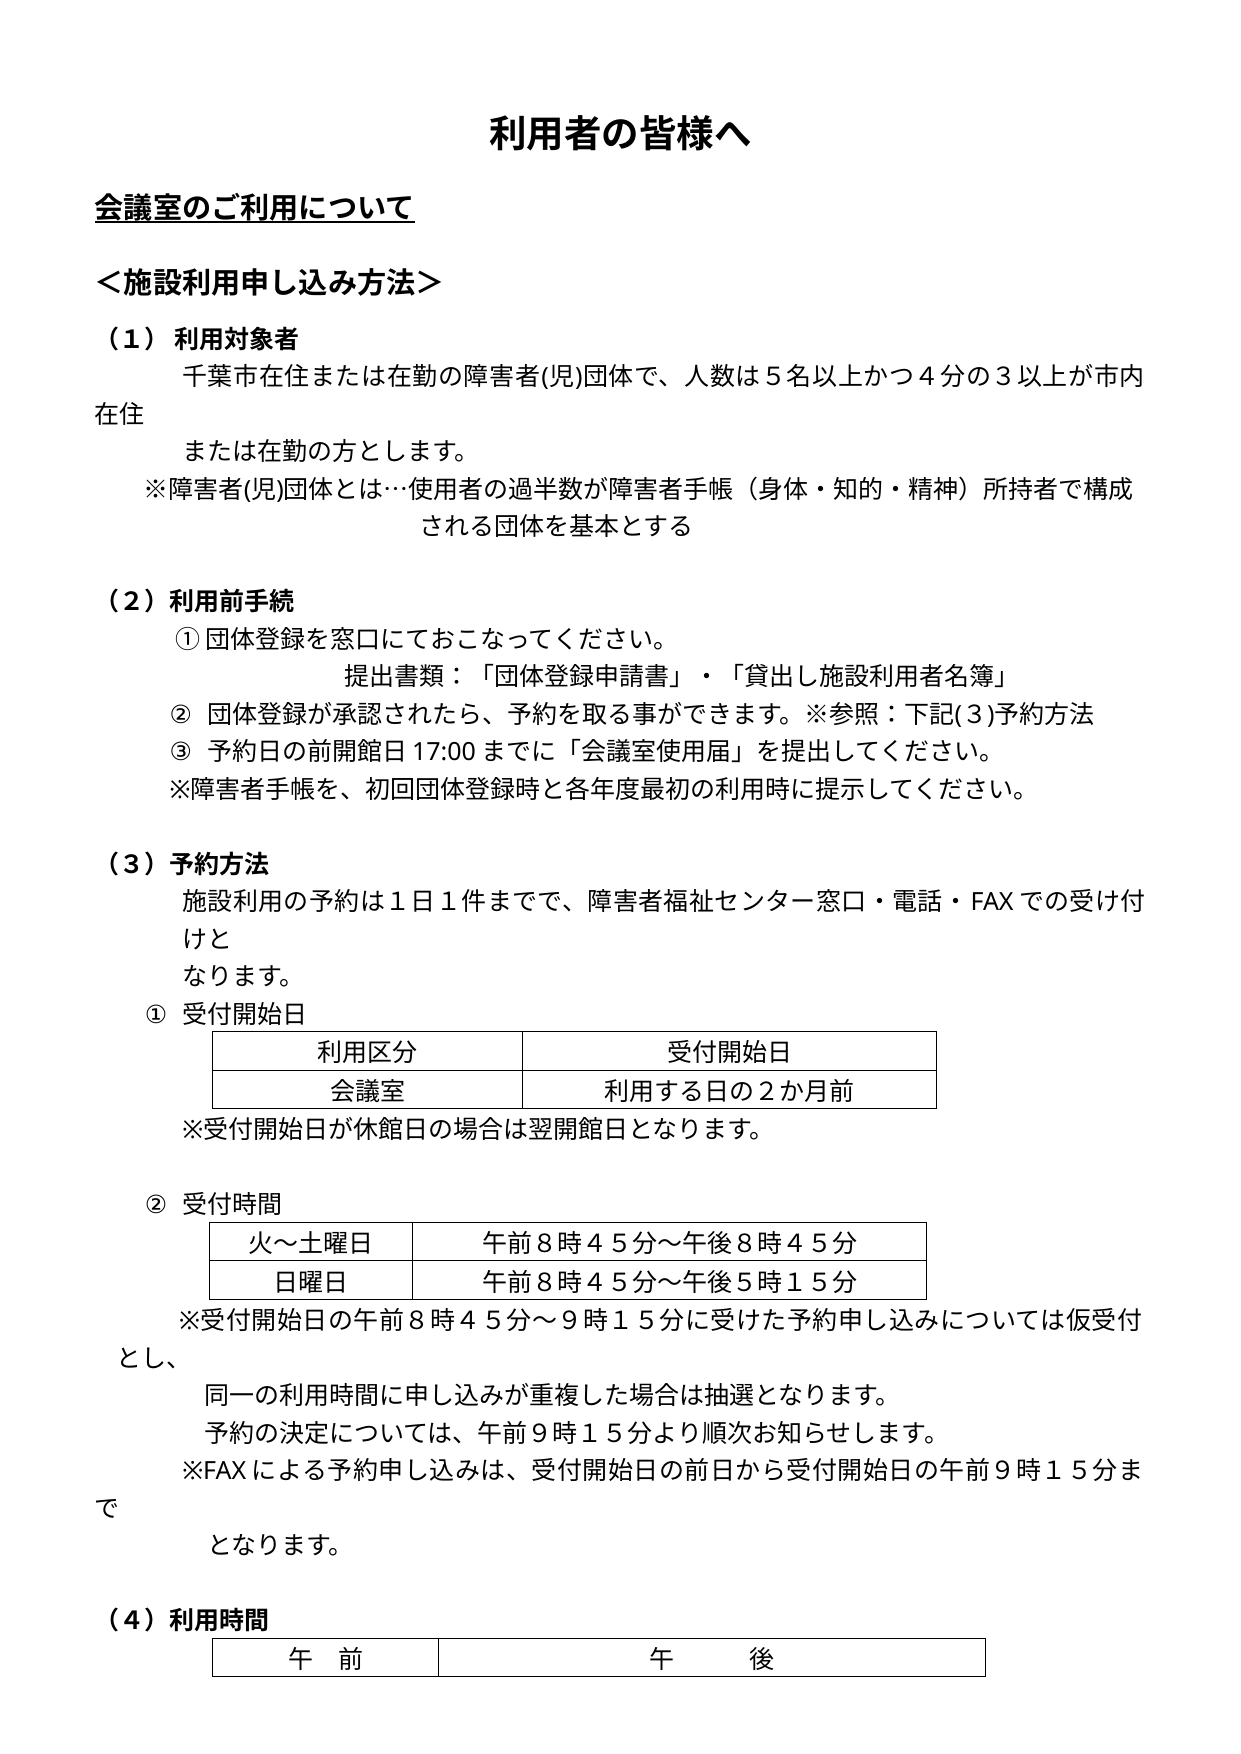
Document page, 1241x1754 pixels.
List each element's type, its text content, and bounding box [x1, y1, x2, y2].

text ※障害者手帳を、初回団体登録時と各年度最初の利用時に提示してください。 [169, 769, 1146, 806]
list 団体登録が承認されたら、予約を取る事ができます。※参照：下記(３)予約方法 [169, 694, 1146, 731]
text ※受付開始日が休館日の場合は翌開館日となります。 [94, 1109, 1146, 1147]
text 提出書類：「団体登録申請書」・「貸出し施設利用者名簿」 [94, 656, 1146, 694]
text または在勤の方とします。 [94, 431, 1146, 469]
text ＜施設利用申し込み方法＞ [94, 244, 1146, 319]
text なります。 [94, 956, 1146, 994]
text 同一の利用時間に申し込みが重複した場合は抽選となります。 [116, 1375, 1146, 1412]
table_header 火～土曜日 [210, 1223, 412, 1260]
text 会議室のご利用について [94, 169, 1146, 244]
table_header 午 前 [213, 1639, 438, 1676]
text ※FAXによる予約申し込みは、受付開始日の前日から受付開始日の午前９時１５分まで [94, 1450, 1146, 1525]
text ※障害者(児)団体とは…使用者の過半数が障害者手帳（身体・知的・精神）所持者で構成 [94, 469, 1146, 506]
list 受付開始日 [144, 994, 1146, 1031]
text 施設利用の予約は１日１件までで、障害者福祉センター窓口・電話・FAXでの受け付けと [182, 881, 1146, 956]
table_cell 日曜日 [210, 1261, 412, 1299]
text （３）予約方法 [94, 844, 1146, 881]
text 千葉市在住または在勤の障害者(児)団体で、人数は５名以上かつ４分の３以上が市内在住 [94, 356, 1146, 431]
text となります。 [94, 1525, 1146, 1562]
table_header 受付開始日 [523, 1032, 936, 1070]
list 予約日の前開館日17:00までに「会議室使用届」を提出してください。 [169, 731, 1146, 769]
text ※受付開始日の午前８時４５分～９時１５分に受けた予約申し込みについては仮受付とし、 [116, 1300, 1146, 1375]
table_cell 利用する日の２か月前 [523, 1071, 936, 1108]
text （２）利用前手続 [94, 581, 1146, 619]
table_header 利用区分 [213, 1032, 522, 1070]
table_header 午前８時４５分～午後８時４５分 [413, 1223, 926, 1260]
table_header 午 後 [439, 1639, 985, 1676]
text される団体を基本とする [94, 506, 1146, 544]
list 受付時間 [144, 1184, 1146, 1222]
table_cell 会議室 [213, 1071, 522, 1108]
text 予約の決定については、午前９時１５分より順次お知らせします。 [116, 1412, 1146, 1450]
table_cell 午前８時４５分～午後５時１５分 [413, 1261, 926, 1299]
text （４）利用時間 [94, 1600, 1146, 1637]
text ① 団体登録を窓口にておこなってください。 [94, 619, 1146, 656]
text 利用者の皆様へ [94, 94, 1146, 169]
list 利用対象者 [94, 319, 1146, 356]
